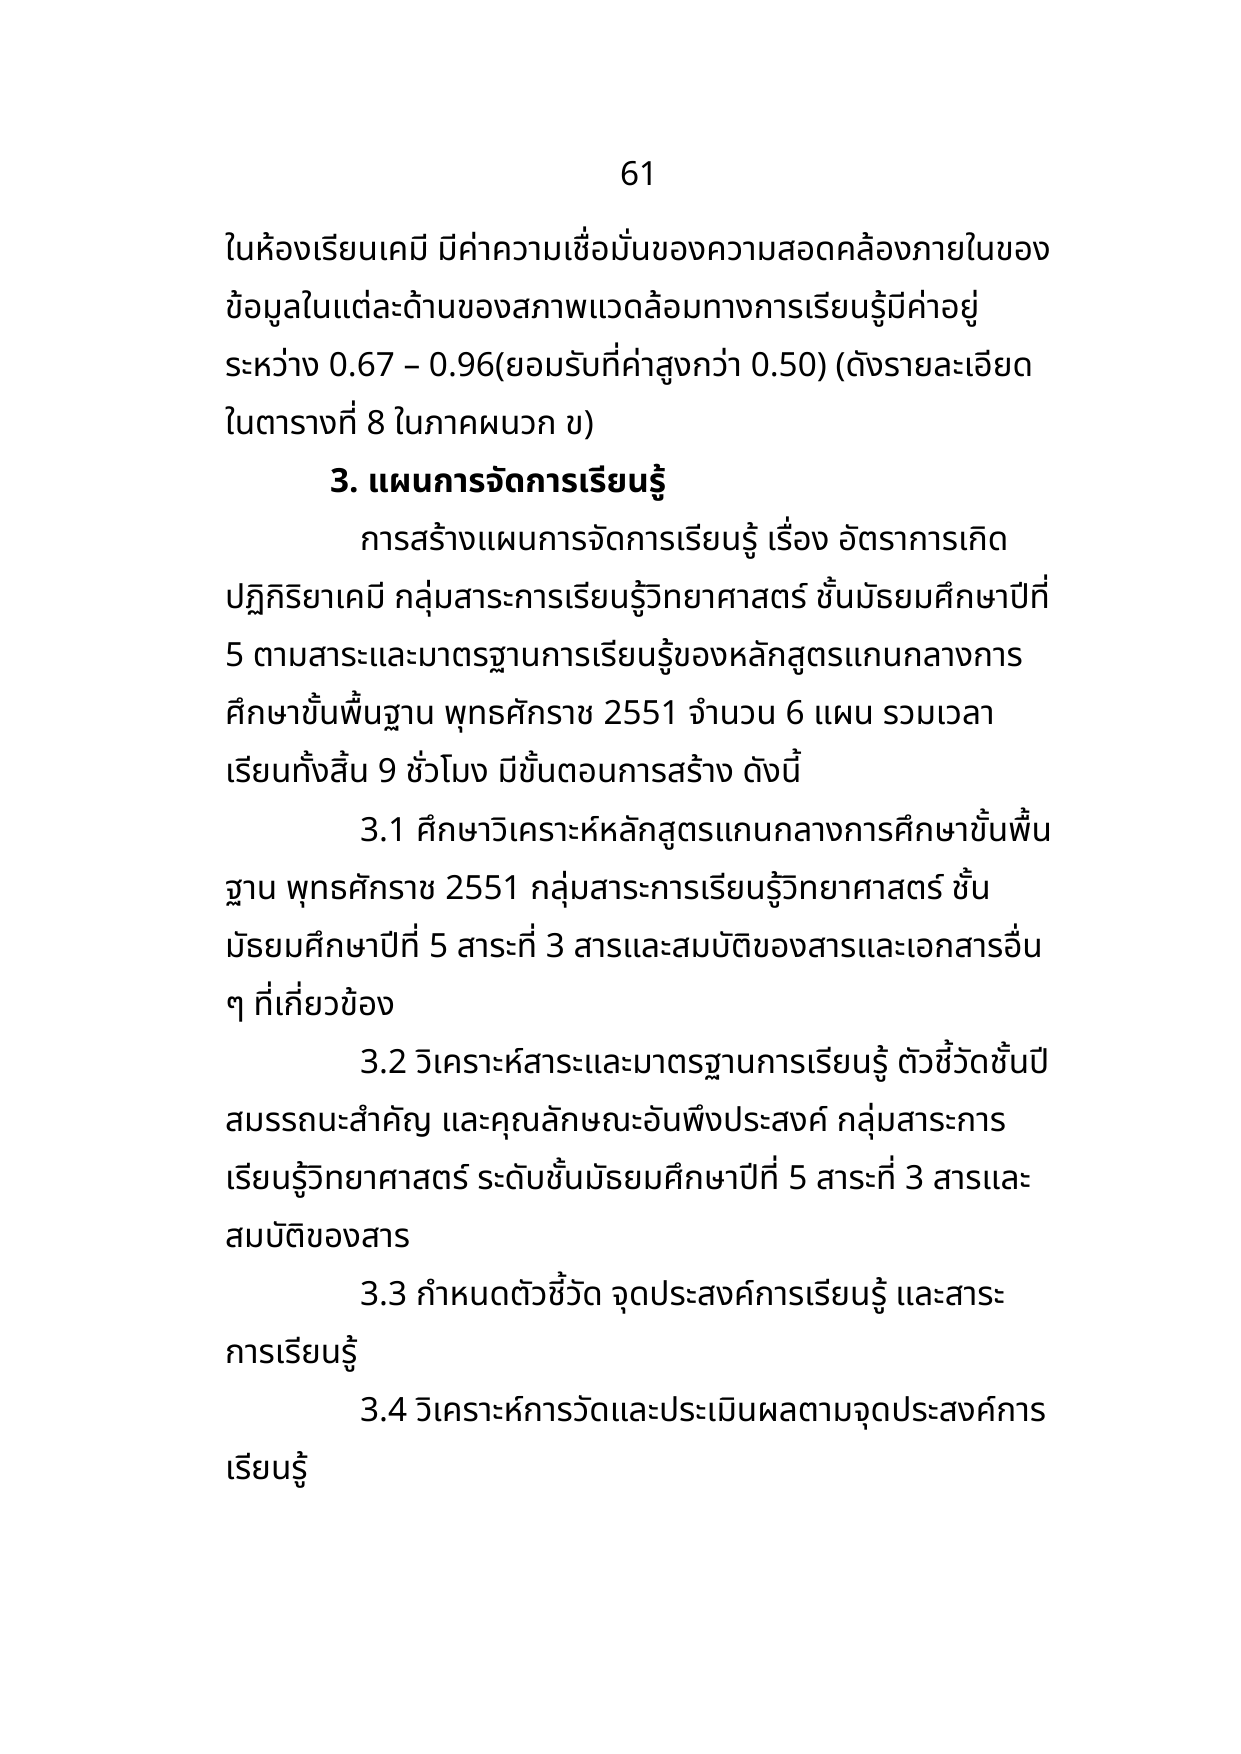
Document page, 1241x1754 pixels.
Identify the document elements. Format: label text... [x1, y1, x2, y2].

text 3.2 วิเคราะห์สาระและมาตรฐานการเรียนรู้ ตัวชี้วัดชั้นปี สมรรถนะสำคัญ และคุณลักษณะอันพึงประสงค์ กลุ่มสาระการเรียนรู้วิทยาศาสตร์ ระดับชั้นมัธยมศึกษาปีที่ 5 สาระที่ 3 สารและสมบัติของสาร [225, 1038, 1053, 1262]
text 3.1 ศึกษาวิเคราะห์หลักสูตรแกนกลางการศึกษาขั้นพื้นฐาน พุทธศักราช 2551 กลุ่มสาระการเรียนรู้วิทยาศาสตร์ ชั้นมัธยมศึกษาปีที่ 5 สาระที่ 3 สารและสมบัติของสารและเอกสารอื่น ๆ ที่เกี่ยวข้อง [225, 805, 1053, 1030]
text 3.3 กำหนดตัวชี้วัด จุดประสงค์การเรียนรู้ และสาระการเรียนรู้ [225, 1270, 1053, 1378]
text 3.4 วิเคราะห์การวัดและประเมินผลตามจุดประสงค์การเรียนรู้ [225, 1386, 1053, 1494]
text การสร้างแผนการจัดการเรียนรู้ เรื่อง อัตราการเกิดปฏิกิริยาเคมี กลุ่มสาระการเรียนรู้วิทยาศาสตร์ ชั้นมัธยมศึกษาปีที่ 5 ตามสาระและมาตรฐานการเรียนรู้ของหลักสูตรแกนกลางการศึกษาขั้นพื้นฐาน พุทธศักราช 2551 จำนวน 6 แผน รวมเวลาเรียนทั้งสิ้น 9 ชั่วโมง มีขั้นตอนการสร้าง ดังนี้ [225, 515, 1053, 798]
text 3. แผนการจัดการเรียนรู้ [225, 457, 1053, 508]
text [225, 225, 1053, 449]
